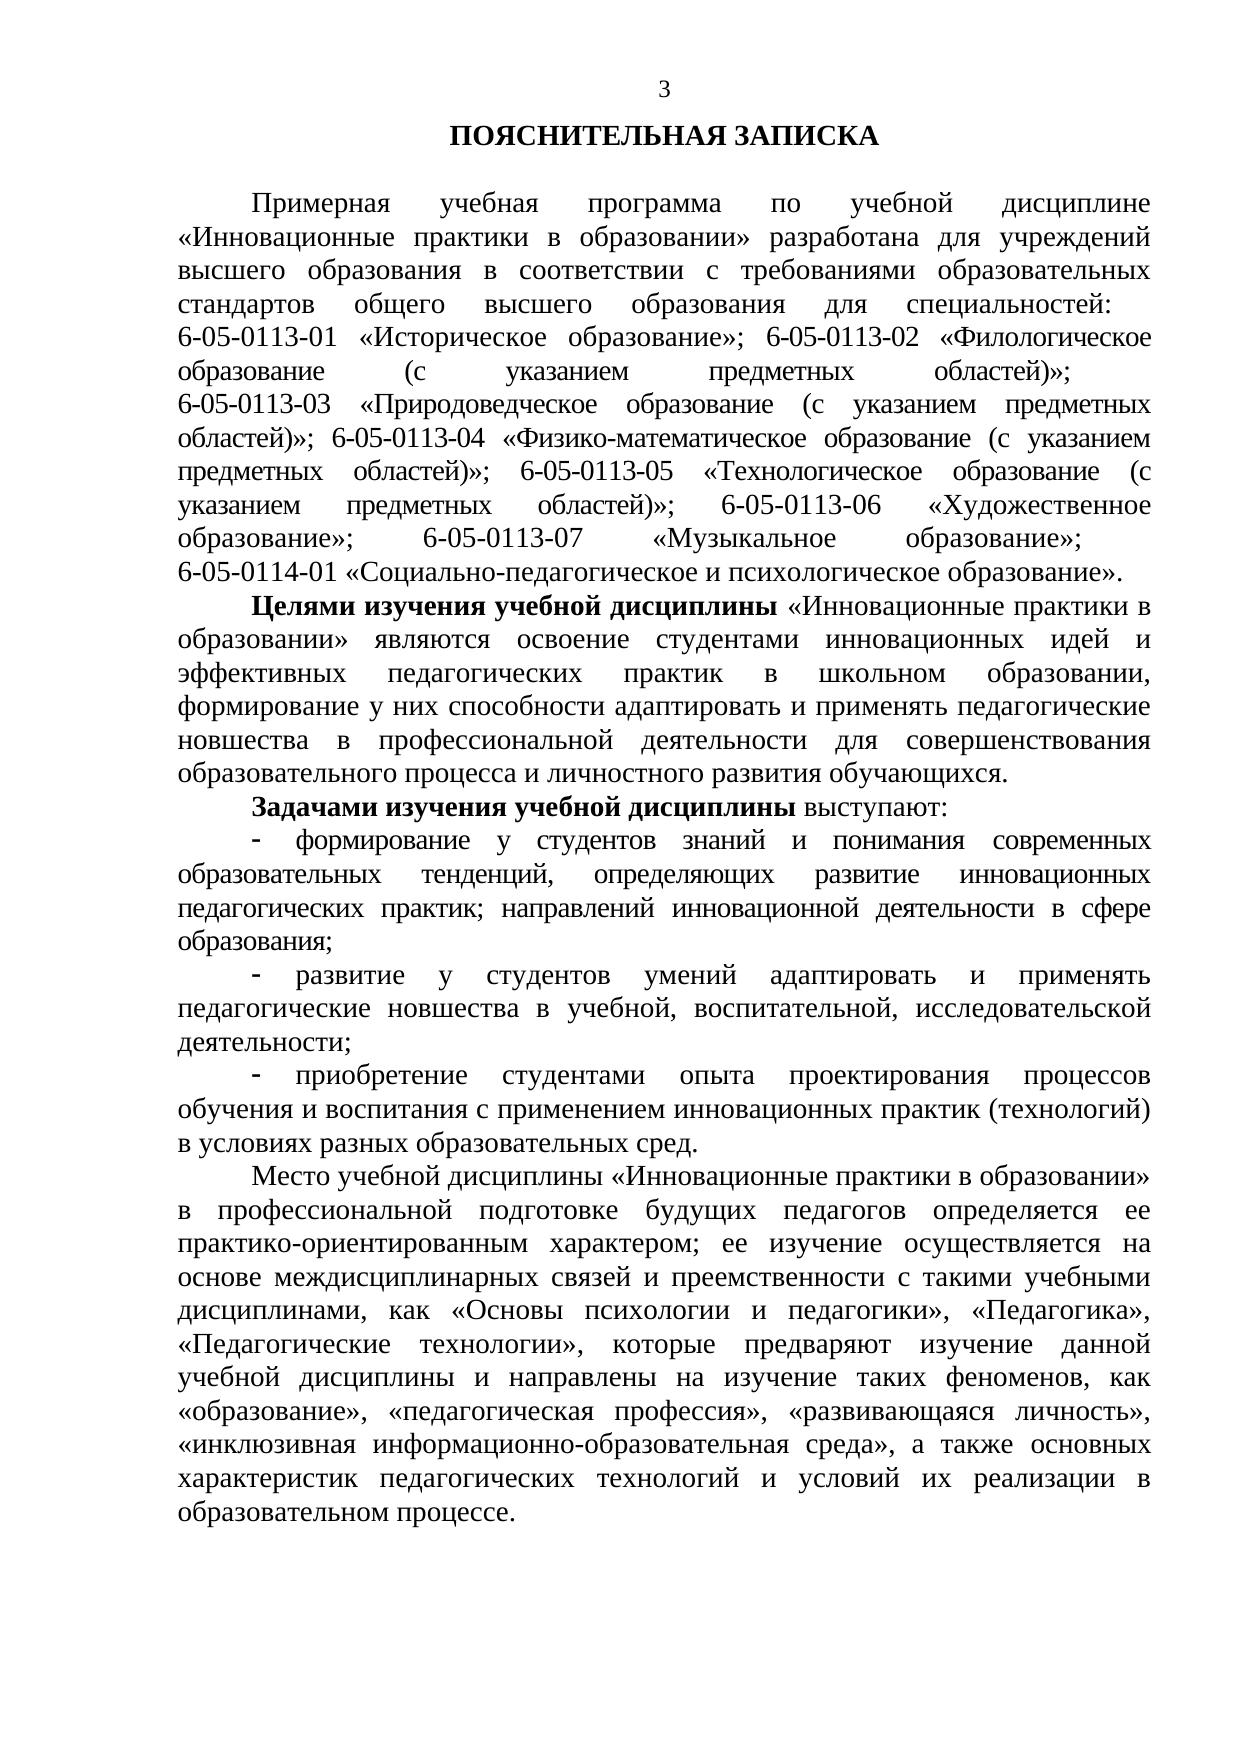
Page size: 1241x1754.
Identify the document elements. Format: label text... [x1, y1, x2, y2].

list развитие у студентов умений адаптировать и применять педагогические новшества в учебной, воспитательной, исследовательской деятельности; [177, 957, 1152, 1057]
text ПОЯСНИТЕЛЬНАЯ ЗАПИСКА [177, 118, 1152, 152]
text Целями изучения учебной дисциплины «Инновационные практики в образовании» являются освоение студентами инновационных идей и эффективных педагогических практик в школьном образовании, формирование у них способности адаптировать и применять педагогические новшества в профессиональной деятельности для совершенствования образовательного процесса и личностного развития обучающихся. [177, 588, 1152, 789]
list формирование у студентов знаний и понимания современных образовательных тенденций, определяющих развитие инновационных педагогических практик; направлений инновационной деятельности в сфере образования; [177, 822, 1152, 957]
text Задачами изучения учебной дисциплины выступают: [177, 789, 1152, 822]
list Место учебной дисциплины «Инновационные практики в образовании» в профессиональной подготовке будущих педагогов определяется ее практико-ориентированным характером; ее изучение осуществляется на основе междисциплинарных связей и преемственности с такими учебными дисциплинами, как «Основы психологии и педагогики», «Педагогика», «Педагогические технологии», которые предваряют изучение данной учебной дисциплины и направлены на изучение таких феноменов, как «образование», «педагогическая профессия», «развивающаяся личность», «инклюзивная информационно-образовательная среда», а также основных характеристик педагогических технологий и условий их реализации в образовательном процессе. [177, 1158, 1152, 1527]
text Примерная учебная программа по учебной дисциплине «Инновационные практики в образовании» разработана для учреждений высшего образования в соответствии с требованиями образовательных стандартов общего высшего образования для специальностей: 6-05-0113-01 «Историческое образование»; 6-05-0113-02 «Филологическое образование (с указанием предметных областей)»; 6-05-0113-03 «Природоведческое образование (с указанием предметных областей)»; 6-05-0113-04 «Физико-математическое образование (с указанием предметных областей)»; 6-05-0113-05 «Технологическое образование (с указанием предметных областей)»; 6-05-0113-06 «Художественное образование»; 6-05-0113-07 «Музыкальное образование»; 6-05-0114-01 «Социально-педагогическое и психологическое образование». [177, 185, 1152, 588]
list приобретение студентами опыта проектирования процессов обучения и воспитания с применением инновационных практик (технологий) в условиях разных образовательных сред. [177, 1057, 1152, 1158]
